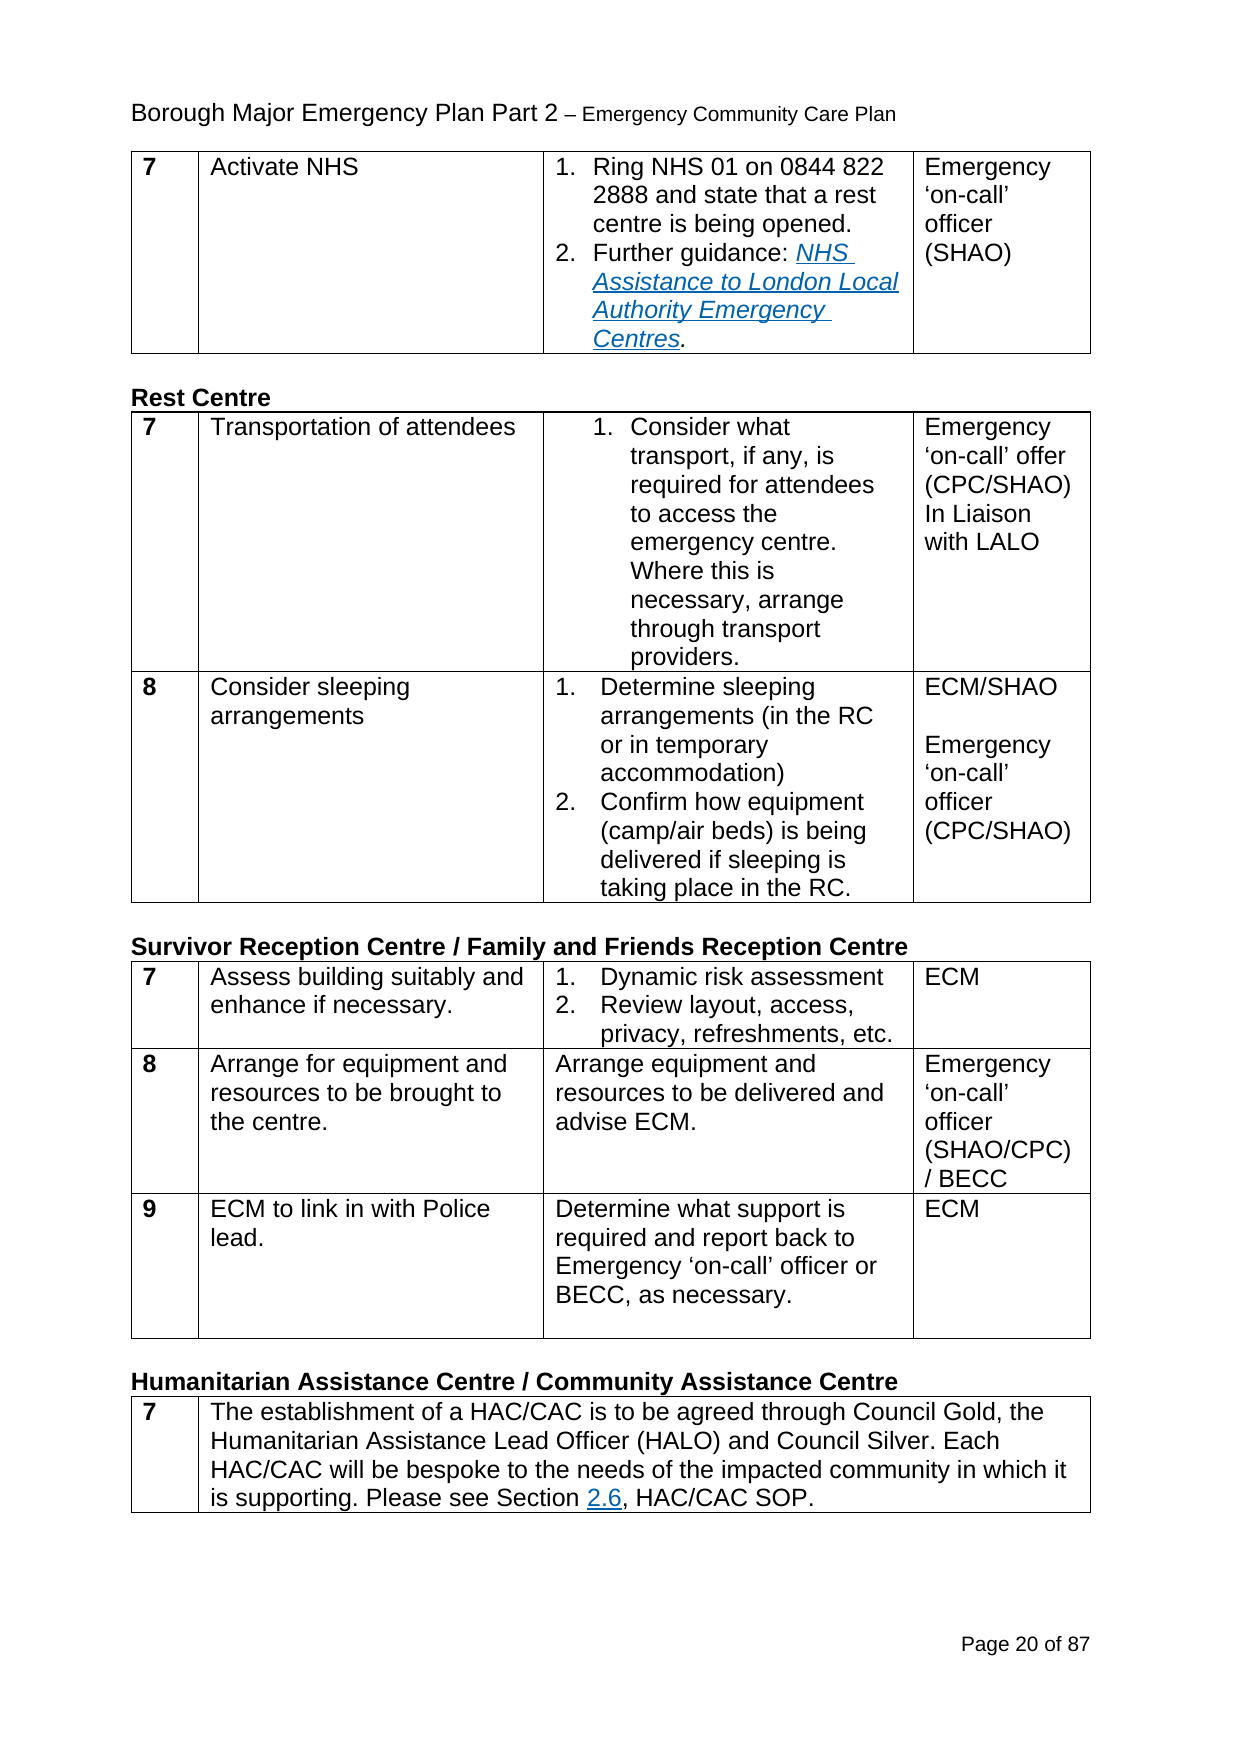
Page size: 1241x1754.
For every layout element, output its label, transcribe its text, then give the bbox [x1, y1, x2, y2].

table_cell Determine what support is required and report back to Emergency ‘on-call’ officer or BECC, as necessary. [544, 1194, 913, 1338]
table_header The establishment of a HAC/CAC is to be agreed through Council Gold, the Humanitarian Assistance Lead Officer (HALO) and Council Silver. Each HAC/CAC will be bespoke to the needs of the impacted community in which it is supporting. Please see Section 2.6, HAC/CAC SOP. [199, 1397, 1090, 1512]
table_header Emergency ‘on-call’ officer (SHAO) [914, 152, 1090, 353]
table_cell 9 [132, 1194, 198, 1338]
table_cell 8 [132, 1049, 198, 1193]
table_header 7 [132, 152, 198, 353]
table_header Emergency ‘on-call’ offer (CPC/SHAO) In Liaison with LALO [914, 413, 1090, 671]
text Survivor Reception Centre / Family and Friends Reception Centre [131, 932, 1090, 961]
table_cell ECM [914, 1194, 1090, 1338]
text Rest Centre [131, 383, 1090, 411]
table_header Dynamic risk assessment Review layout, access, privacy, refreshments, etc. [544, 962, 913, 1048]
table_cell ECM/SHAO Emergency ‘on-call’ officer (CPC/SHAO) [914, 672, 1090, 902]
text Humanitarian Assistance Centre / Community Assistance Centre [131, 1367, 1090, 1396]
table_header Transportation of attendees [199, 413, 543, 671]
table_cell 8 [132, 672, 198, 902]
table_cell ECM to link in with Police lead. [199, 1194, 543, 1338]
table_header 7 [132, 962, 198, 1048]
table_header Activate NHS [199, 152, 543, 353]
table_cell Consider sleeping arrangements [199, 672, 543, 902]
table_header Ring NHS 01 on 0844 822 2888 and state that a rest centre is being opened. Further guidance: NHS Assistance to London Local Authority Emergency Centres. [544, 152, 913, 353]
table_cell Arrange for equipment and resources to be brought to the centre. [199, 1049, 543, 1193]
table_cell Arrange equipment and resources to be delivered and advise ECM. [544, 1049, 913, 1193]
table_header Assess building suitably and enhance if necessary. [199, 962, 543, 1048]
table_header 7 [132, 1397, 198, 1512]
table_header 7 [132, 413, 198, 671]
table_cell Determine sleeping arrangements (in the RC or in temporary accommodation) Confirm how equipment (camp/air beds) is being delivered if sleeping is taking place in the RC. [544, 672, 913, 902]
table_header ECM [914, 962, 1090, 1048]
table_cell Emergency ‘on-call’ officer (SHAO/CPC) / BECC [914, 1049, 1090, 1193]
table_header Consider what transport, if any, is required for attendees to access the emergency centre. Where this is necessary, arrange through transport providers. [544, 413, 913, 671]
